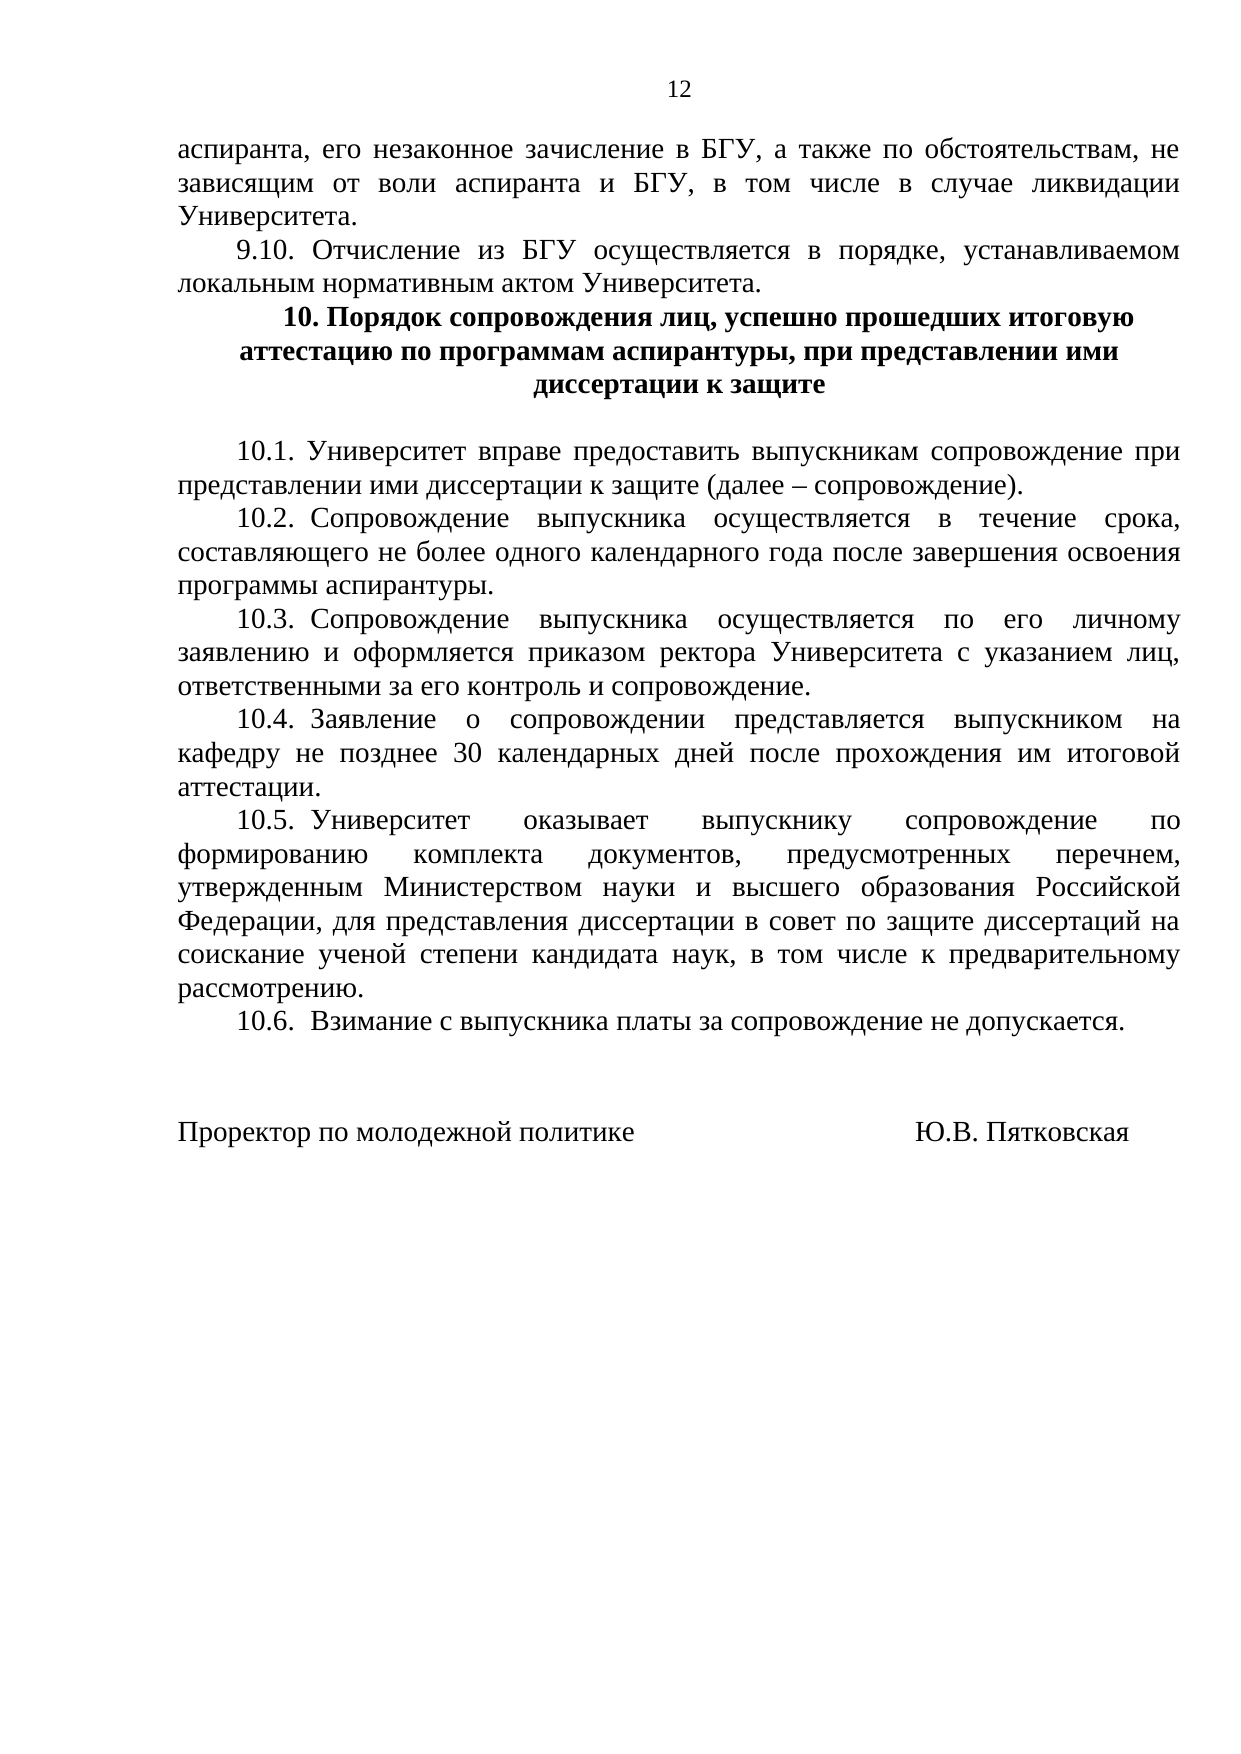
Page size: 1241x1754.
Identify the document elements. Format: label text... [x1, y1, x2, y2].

list Университет оказывает выпускнику сопровождение по формированию комплекта документов, предусмотренных перечнем, утвержденным Министерством науки и высшего образования Российской Федерации, для представления диссертации в совет по защите диссертаций на соискание ученой степени кандидата наук, в том числе к предварительному рассмотрению. [177, 802, 1181, 1003]
list Сопровождение выпускника осуществляется по его личному заявлению и оформляется приказом ректора Университета с указанием лиц, ответственными за его контроль и сопровождение. [177, 601, 1181, 702]
list Заявление о сопровождении представляется выпускником на кафедру не позднее 30 календарных дней после прохождения им итоговой аттестации. [177, 702, 1181, 802]
text 10.1. Университет вправе предоставить выпускникам сопровождение при представлении ими диссертации к защите (далее – сопровождение). [177, 433, 1181, 500]
list Сопровождение выпускника осуществляется в течение срока, составляющего не более одного календарного года после завершения освоения программы аспирантуры. [177, 500, 1181, 601]
text 9.10. Отчисление из БГУ осуществляется в порядке, устанавливаемом локальным нормативным актом Университета. [177, 232, 1181, 299]
text Проректор по молодежной политике Ю.В. Пятковская [177, 1114, 1181, 1148]
text 10. Порядок сопровождения лиц, успешно прошедших итоговую аттестацию по программам аспирантуры, при представлении ими диссертации к защите [177, 299, 1181, 400]
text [177, 131, 1181, 232]
list Взимание с выпускника платы за сопровождение не допускается. [177, 1003, 1181, 1037]
